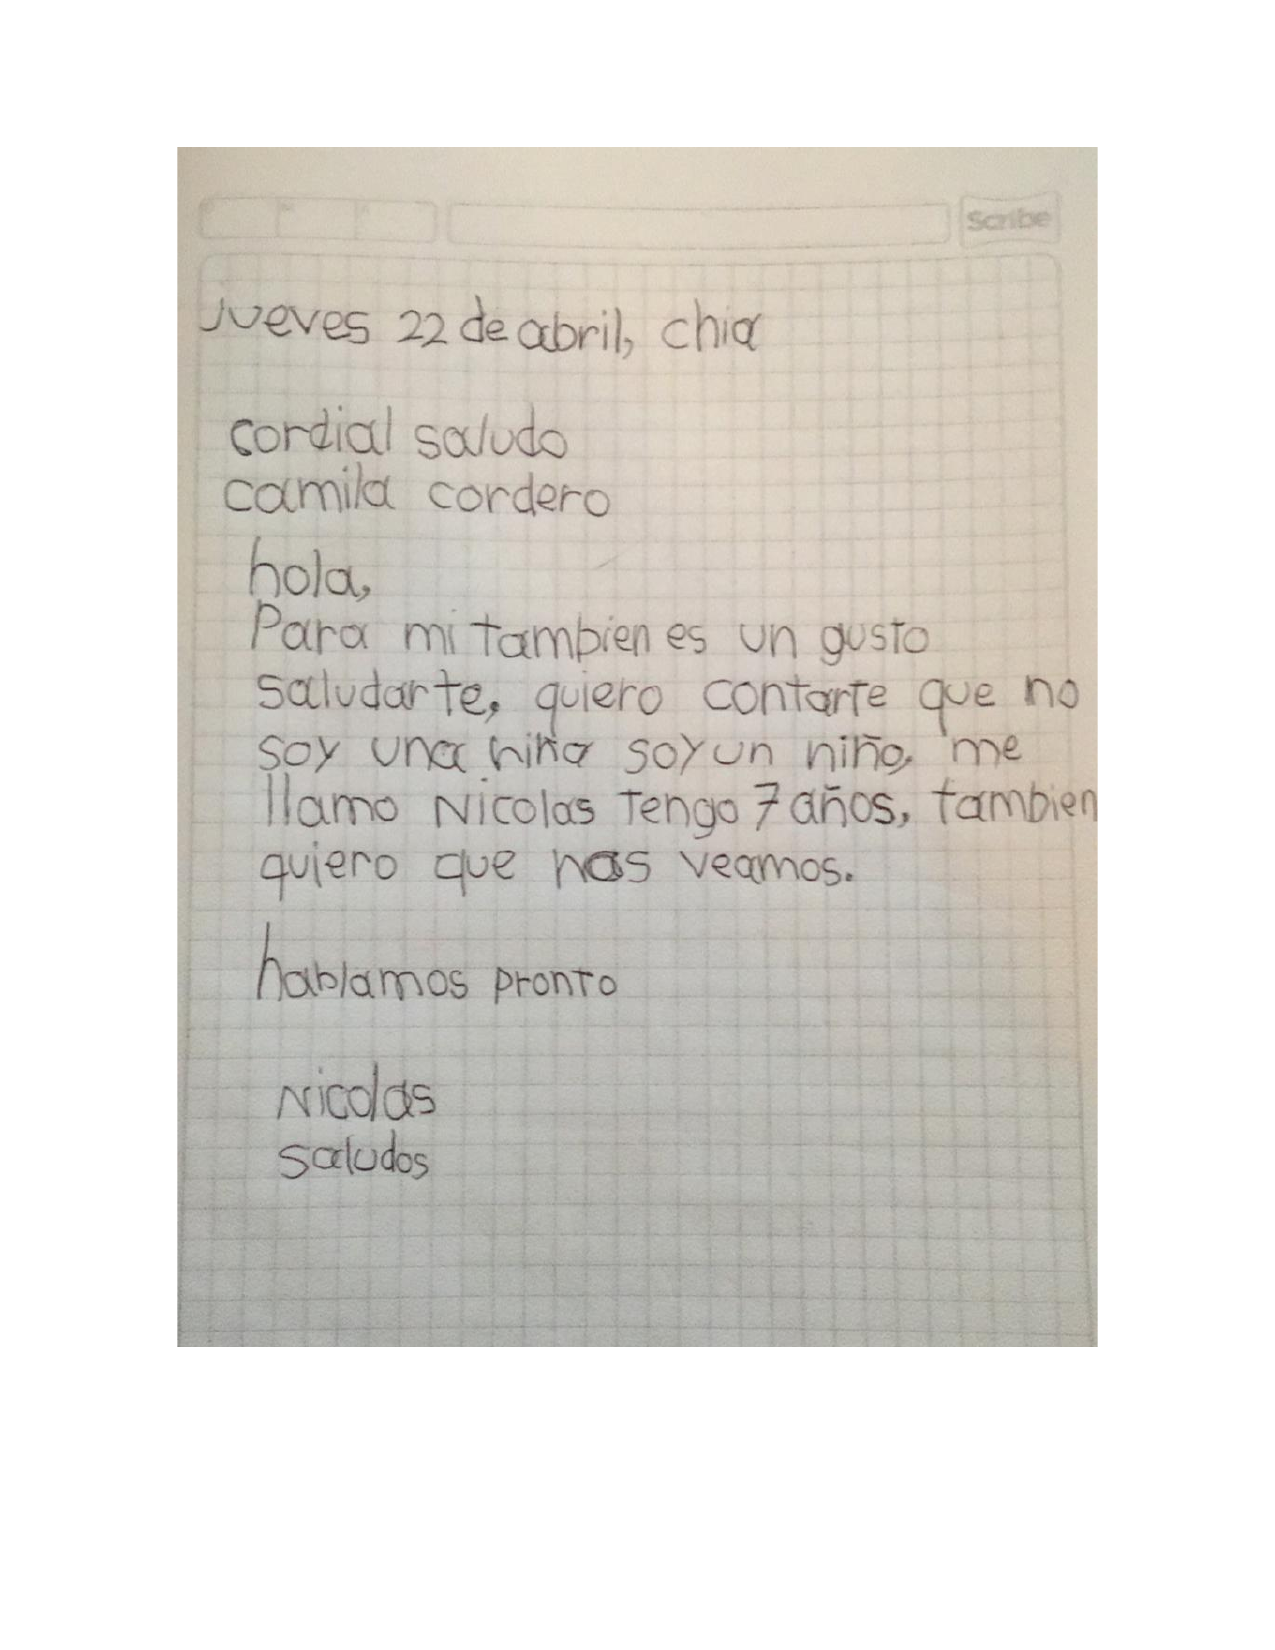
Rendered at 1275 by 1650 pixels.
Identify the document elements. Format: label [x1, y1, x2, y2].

picture [177, 147, 1098, 1347]
